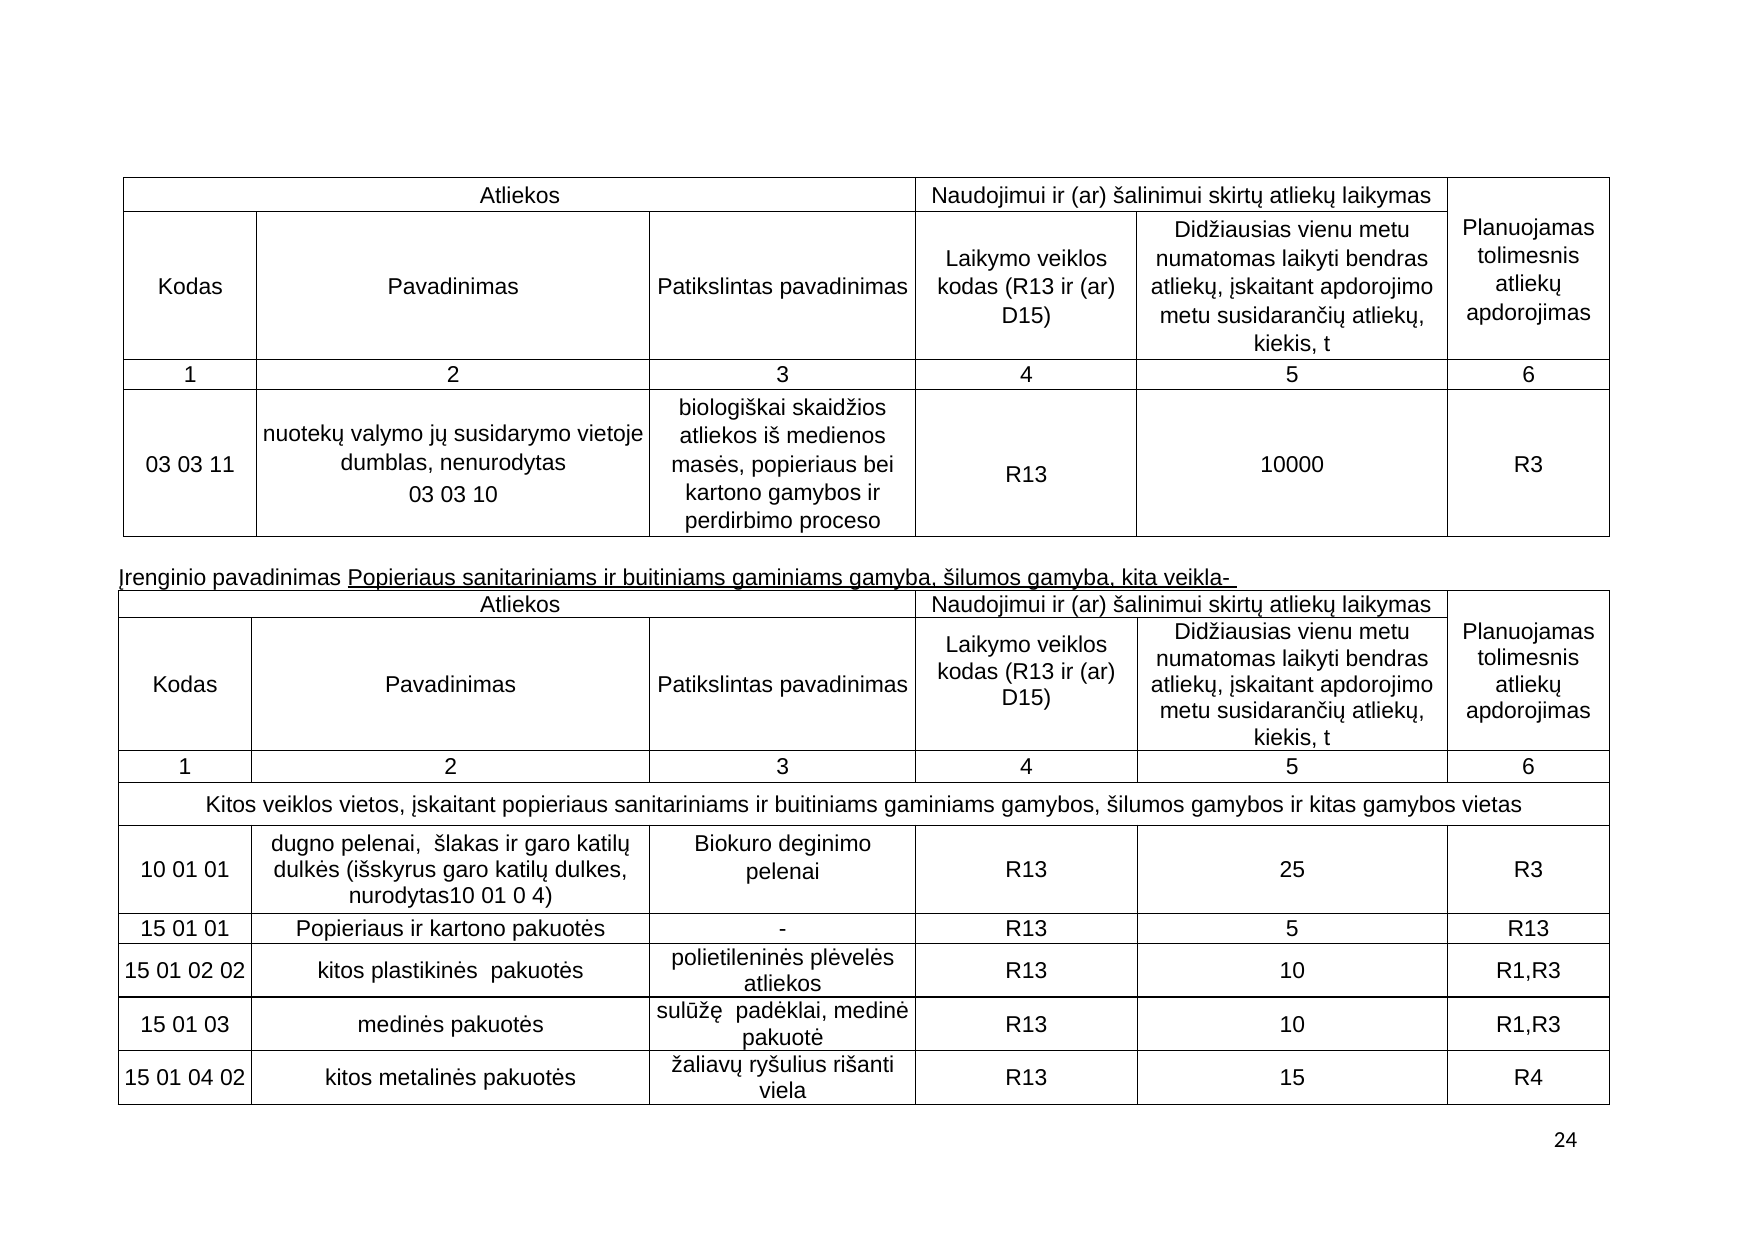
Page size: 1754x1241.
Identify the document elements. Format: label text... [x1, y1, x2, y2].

table_cell R3 [1448, 390, 1609, 536]
table_cell polietileninės plėvelės atliekos [650, 944, 915, 996]
table_cell 10000 [1137, 390, 1447, 536]
table_cell Patikslintas pavadinimas [650, 618, 915, 750]
table_cell 10 01 01 [119, 826, 251, 913]
table_cell 1 [124, 360, 256, 388]
table_cell 5 [1138, 751, 1447, 782]
table_cell Kodas [119, 618, 251, 750]
text Įrenginio pavadinimas Popieriaus sanitariniams ir buitiniams gaminiams gamyba, šilumos gamyba, kita veikla- [118, 563, 1577, 590]
table_cell 15 01 04 02 [119, 1051, 251, 1104]
table_cell 5 [1137, 360, 1447, 388]
table_cell Didžiausias vienu metu numatomas laikyti bendras atliekų, įskaitant apdorojimo metu susidarančių atliekų, kiekis, t [1138, 618, 1447, 750]
table_cell medinės pakuotės [252, 998, 649, 1050]
table_cell žaliavų ryšulius rišanti viela [650, 1051, 915, 1104]
table_cell 15 01 02 02 [119, 944, 251, 996]
table_cell sulūžę padėklai, medinė pakuotė [650, 998, 915, 1050]
table_cell Patikslintas pavadinimas [650, 212, 915, 359]
table_cell Pavadinimas [257, 212, 649, 359]
table_cell 15 01 03 [119, 998, 251, 1050]
table_cell R13 [916, 1051, 1137, 1104]
table_cell R13 [916, 944, 1137, 996]
table_cell 3 [650, 751, 915, 782]
table_cell R13 [916, 390, 1136, 536]
table_cell 1 [119, 751, 251, 782]
table_cell R13 [916, 826, 1137, 913]
table_cell dugno pelenai, šlakas ir garo katilų dulkės (išskyrus garo katilų dulkes, nurodytas10 01 0 4) [252, 826, 649, 913]
table_cell R13 [916, 998, 1137, 1050]
table_header Atliekos [119, 591, 915, 617]
table_header Naudojimui ir (ar) šalinimui skirtų atliekų laikymas [916, 178, 1447, 211]
table_cell R1,R3 [1448, 944, 1609, 996]
table_cell Pavadinimas [252, 618, 649, 750]
table_cell 03 03 11 [124, 390, 256, 536]
table_cell 6 [1448, 751, 1609, 782]
table_cell Laikymo veiklos kodas (R13 ir (ar) D15) [916, 212, 1136, 359]
table_cell 25 [1138, 826, 1447, 913]
table_header Atliekos [124, 178, 915, 211]
table_cell kitos plastikinės pakuotės [252, 944, 649, 996]
table_cell 2 [257, 360, 649, 388]
table_cell Biokuro deginimo pelenai [650, 826, 915, 913]
table_cell 2 [252, 751, 649, 782]
table_cell R4 [1448, 1051, 1609, 1104]
table_cell R3 [1448, 826, 1609, 913]
table_header Planuojamas tolimesnis atliekų apdorojimas [1448, 591, 1609, 750]
table_cell R13 [916, 914, 1137, 943]
table_cell Didžiausias vienu metu numatomas laikyti bendras atliekų, įskaitant apdorojimo metu susidarančių atliekų, kiekis, t [1137, 212, 1447, 359]
table_cell Kitos veiklos vietos, įskaitant popieriaus sanitariniams ir buitiniams gaminiams gamybos, šilumos gamybos ir kitas gamybos vietas [119, 783, 1609, 824]
table_cell 15 [1138, 1051, 1447, 1104]
table_header Naudojimui ir (ar) šalinimui skirtų atliekų laikymas [916, 591, 1447, 617]
table_cell 3 [650, 360, 915, 388]
table_cell kitos metalinės pakuotės [252, 1051, 649, 1104]
table_cell 15 01 01 [119, 914, 251, 943]
table_cell 10 [1138, 998, 1447, 1050]
table_cell Laikymo veiklos kodas (R13 ir (ar) D15) [916, 618, 1137, 750]
table_cell - [650, 914, 915, 943]
table_cell R1,R3 [1448, 998, 1609, 1050]
table_cell 5 [1138, 914, 1447, 943]
table_cell biologiškai skaidžios atliekos iš medienos masės, popieriaus bei kartono gamybos ir perdirbimo proceso [650, 390, 915, 536]
table_cell R13 [1448, 914, 1609, 943]
table_cell Kodas [124, 212, 256, 359]
table_cell Popieriaus ir kartono pakuotės [252, 914, 649, 943]
table_cell nuotekų valymo jų susidarymo vietoje dumblas, nenurodytas 03 03 10 [257, 390, 649, 536]
table_cell 6 [1448, 360, 1609, 388]
table_cell 4 [916, 360, 1136, 388]
table_cell 10 [1138, 944, 1447, 996]
table_cell 4 [916, 751, 1137, 782]
table_header Planuojamas tolimesnis atliekų apdorojimas [1448, 178, 1609, 359]
